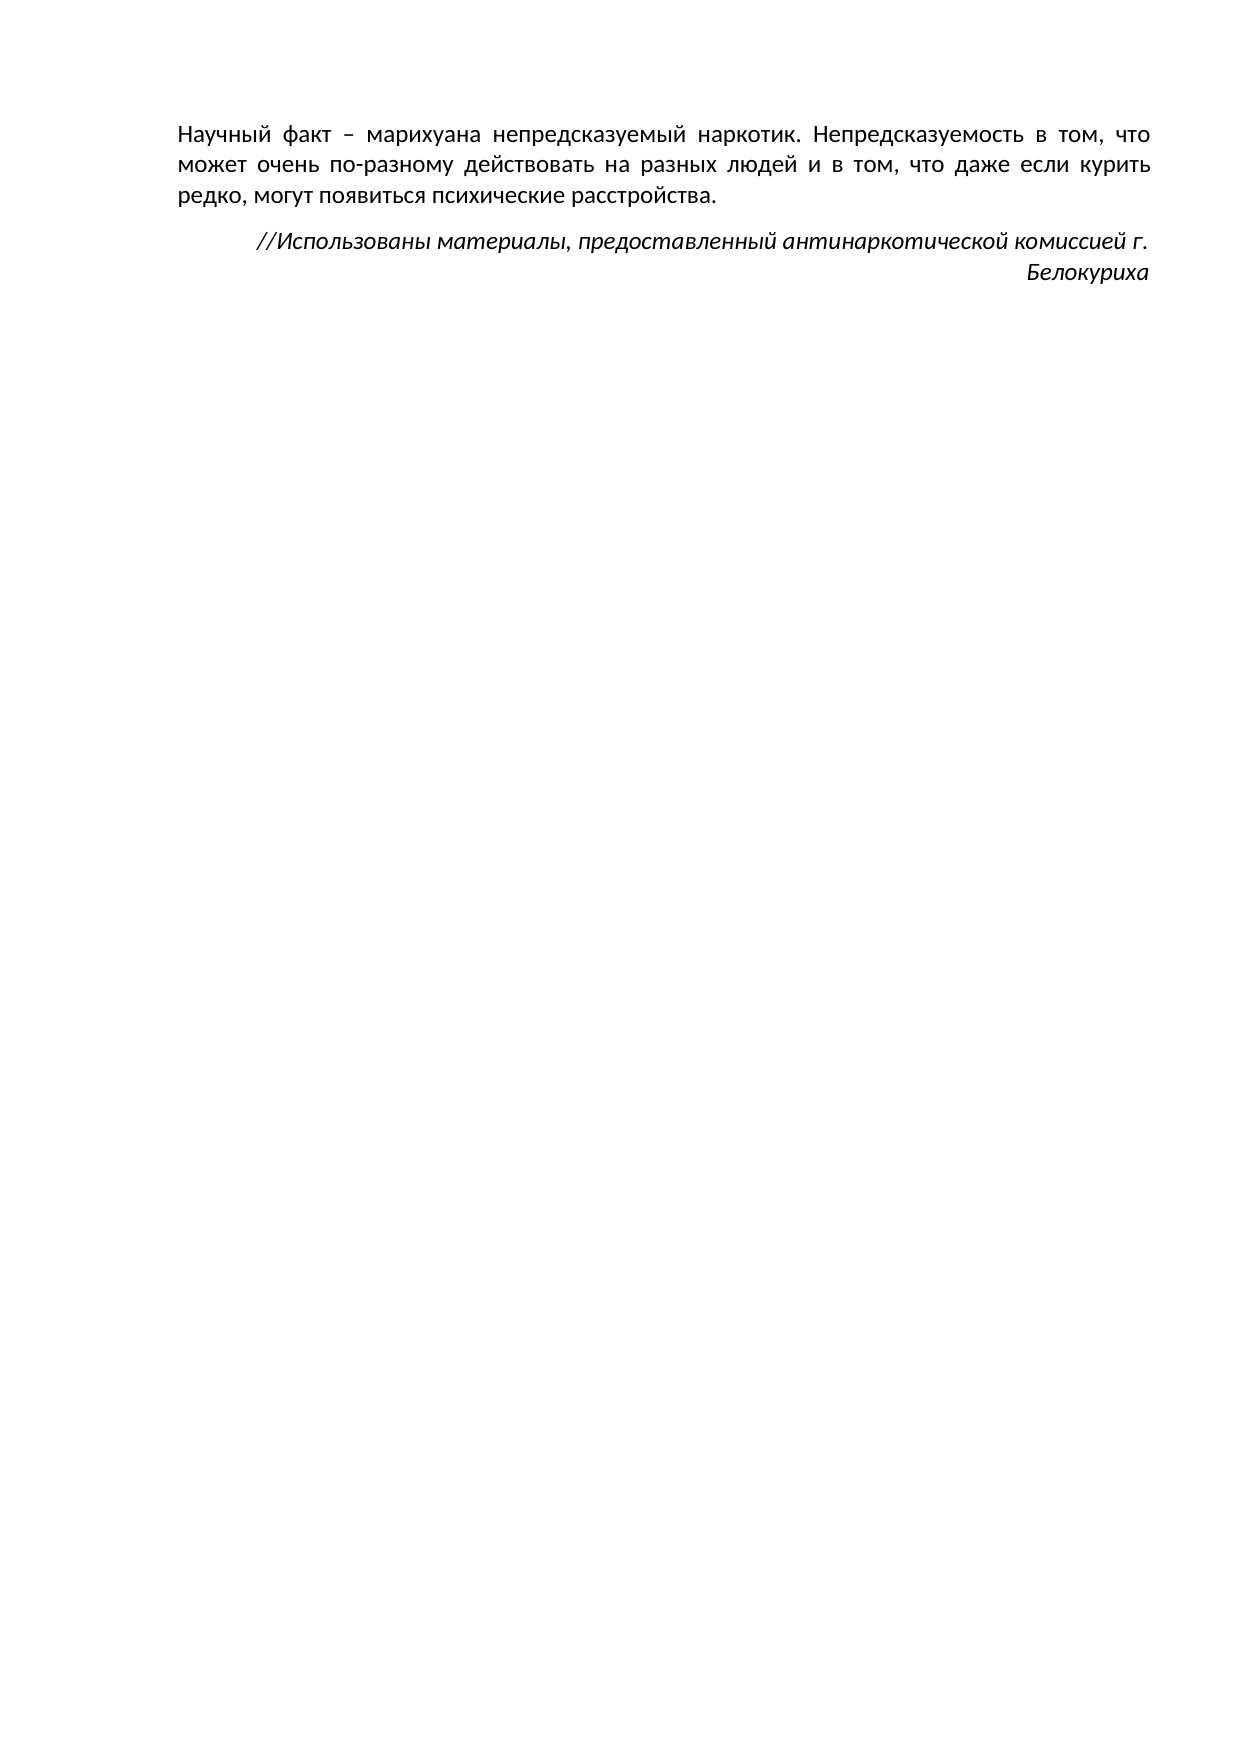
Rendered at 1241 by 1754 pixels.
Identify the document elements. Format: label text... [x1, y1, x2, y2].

text Научный факт – марихуана непредсказуемый наркотик. Непредсказуемость в том, что может очень по-разному действовать на разных людей и в том, что даже если курить редко, могут появиться психические расстройства. [177, 118, 1152, 210]
text //Использованы материалы, предоставленный антинаркотической комиссией г. Белокуриха [177, 225, 1152, 286]
